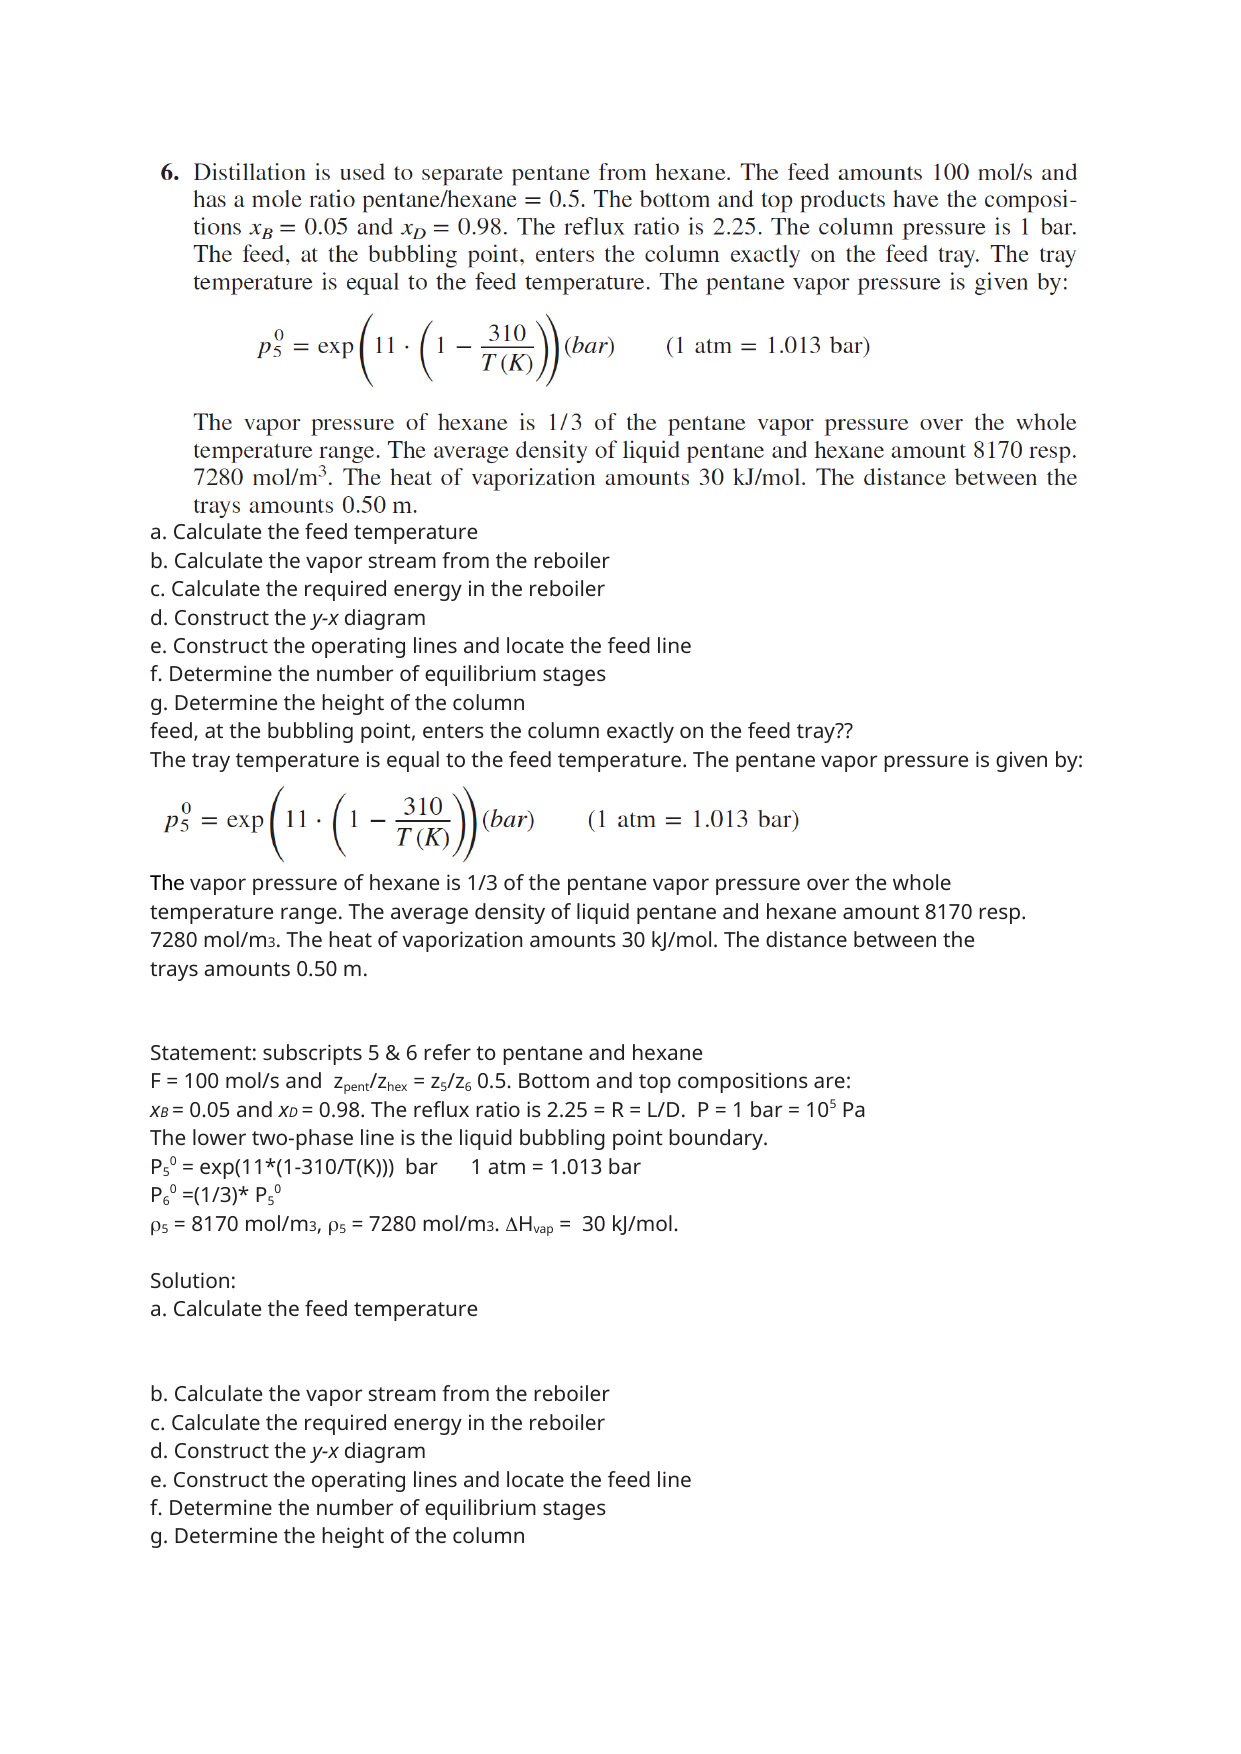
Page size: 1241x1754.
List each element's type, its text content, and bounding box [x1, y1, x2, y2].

text P60 =(1/3)* P50 [150, 1180, 1090, 1209]
text b. Calculate the vapor stream from the reboiler [150, 546, 1090, 574]
text g. Determine the height of the column [150, 688, 1090, 716]
text The vapor pressure of hexane is 1/3 of the pentane vapor pressure over the whole [150, 868, 1090, 897]
text The tray temperature is equal to the feed temperature. The pentane vapor pressure is given by: [150, 745, 1090, 773]
text a. Calculate the feed temperature [150, 518, 1090, 546]
text F = 100 mol/s and zpent/zhex = z5/z6 0.5. Bottom and top compositions are: [150, 1067, 1090, 1095]
text e. Construct the operating lines and locate the feed line [150, 1465, 1090, 1493]
text The lower two-phase line is the liquid bubbling point boundary. [150, 1123, 1090, 1152]
text d. Construct the y-x diagram [150, 603, 1090, 631]
text Statement: subscripts 5 & 6 refer to pentane and hexane [150, 1038, 1090, 1067]
picture [150, 150, 1090, 518]
text f. Determine the number of equilibrium stages [150, 659, 1090, 688]
text 5 = 8170 mol/m3, 5 = 7280 mol/m3. Hvap = 30 kJ/mol. [150, 1209, 1090, 1237]
text 7280 mol/m3. The heat of vaporization amounts 30 kJ/mol. The distance between the [150, 925, 1090, 954]
text c. Calculate the required energy in the reboiler [150, 574, 1090, 603]
text xB = 0.05 and xD = 0.98. The reflux ratio is 2.25 = R = L/D. P = 1 bar = 105 Pa [150, 1095, 1090, 1123]
text temperature range. The average density of liquid pentane and hexane amount 8170 resp. [150, 897, 1090, 925]
text trays amounts 0.50 m. [150, 954, 1090, 982]
text e. Construct the operating lines and locate the feed line [150, 631, 1090, 659]
text c. Calculate the required energy in the reboiler [150, 1408, 1090, 1436]
text d. Construct the y-x diagram [150, 1436, 1090, 1465]
text Solution: [150, 1266, 1090, 1294]
picture [150, 773, 801, 869]
text feed, at the bubbling point, enters the column exactly on the feed tray?? [150, 716, 1090, 745]
text a. Calculate the feed temperature [150, 1294, 1090, 1323]
text g. Determine the height of the column [150, 1522, 1090, 1550]
text f. Determine the number of equilibrium stages [150, 1493, 1090, 1522]
text P50 = exp(11*(1-310/T(K))) bar 1 atm = 1.013 bar [150, 1152, 1090, 1180]
text b. Calculate the vapor stream from the reboiler [150, 1379, 1090, 1408]
